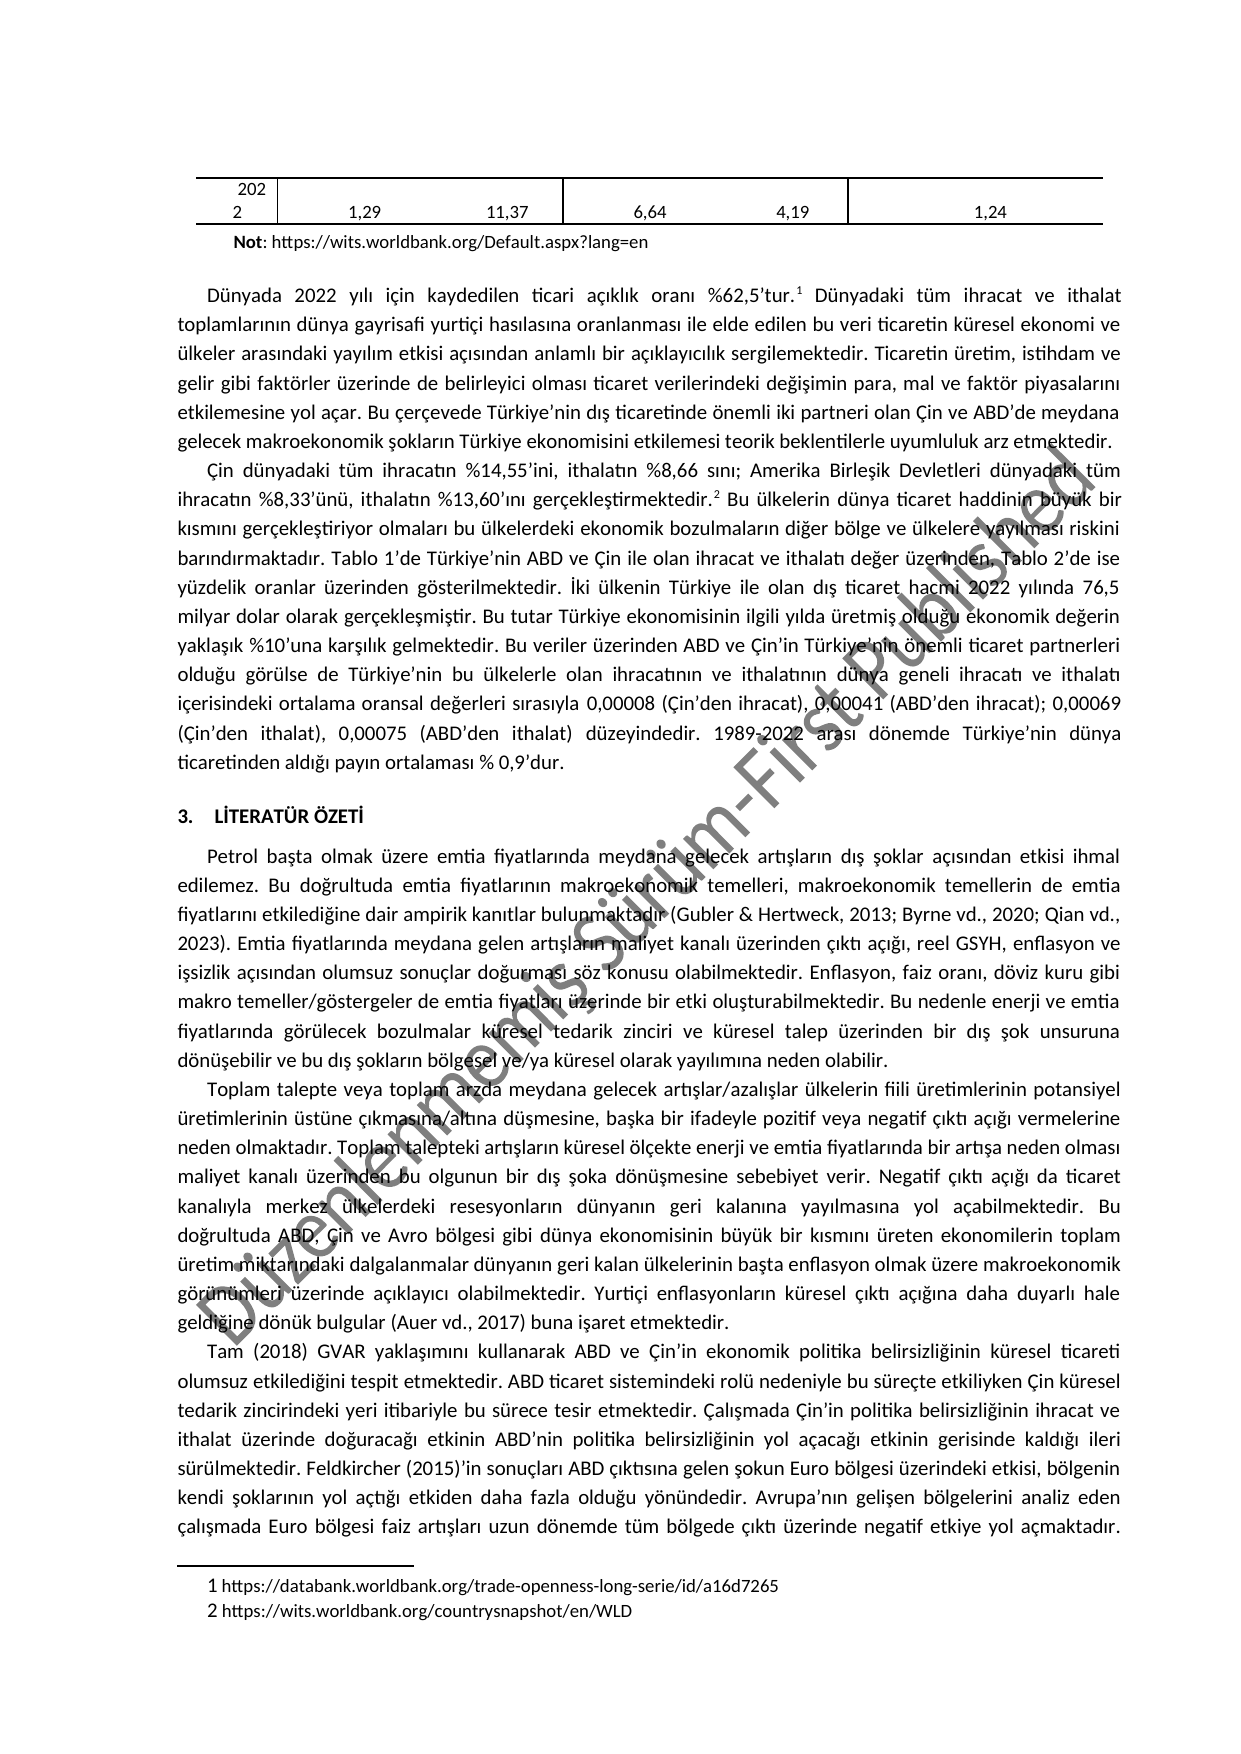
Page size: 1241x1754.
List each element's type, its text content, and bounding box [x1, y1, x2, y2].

table_cell 11,37 [422, 179, 562, 223]
list LİTERATÜR ÖZETİ [177, 803, 1122, 828]
table_cell Not: https://wits.worldbank.org/Default.aspx?lang=en [196, 225, 1103, 253]
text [177, 1339, 1122, 1539]
table_cell 4,19 [707, 179, 847, 223]
text Dünyada 2022 yılı için kaydedilen ticari açıklık oranı %62,5’tur. Dünyadaki tüm ihracat ve ithalat toplamlarının dünya gayrisafi yurtiçi hasılasına oranlanması ile elde edilen bu veri ticaretin küresel ekonomi ve ülkeler arasındaki yayılım etkisi açısından anlamlı bir açıklayıcılık sergilemektedir. Ticaretin üretim, istihdam ve gelir gibi faktörler üzerinde de belirleyici olması ticaret verilerindeki değişimin para, mal ve faktör piyasalarını etkilemesine yol açar. Bu çerçevede Türkiye’nin dış ticaretinde önemli iki partneri olan Çin ve ABD’de meydana gelecek makroekonomik şokların Türkiye ekonomisini etkilemesi teorik beklentilerle uyumluluk arz etmektedir. [177, 282, 1122, 453]
table_cell 1,29 [278, 179, 422, 223]
text Çin dünyadaki tüm ihracatın %14,55’ini, ithalatın %8,66 sını; Amerika Birleşik Devletleri dünyadaki tüm ihracatın %8,33’ünü, ithalatın %13,60’ını gerçekleştirmektedir. Bu ülkelerin dünya ticaret haddinin büyük bir kısmını gerçekleştiriyor olmaları bu ülkelerdeki ekonomik bozulmaların diğer bölge ve ülkelere yayılması riskini barındırmaktadır. Tablo 1’de Türkiye’nin ABD ve Çin ile olan ihracat ve ithalatı değer üzerinden, Tablo 2’de ise yüzdelik oranlar üzerinden gösterilmektedir. İki ülkenin Türkiye ile olan dış ticaret hacmi 2022 yılında 76,5 milyar dolar olarak gerçekleşmiştir. Bu tutar Türkiye ekonomisinin ilgili yılda üretmiş olduğu ekonomik değerin yaklaşık %10’una karşılık gelmektedir. Bu veriler üzerinden ABD ve Çin’in Türkiye’nin önemli ticaret partnerleri olduğu görülse de Türkiye’nin bu ülkelerle olan ihracatının ve ithalatının dünya geneli ihracatı ve ithalatı içerisindeki ortalama oransal değerleri sırasıyla 0,00008 (Çin’den ihracat), 0,00041 (ABD’den ihracat); 0,00069 (Çin’den ithalat), 0,00075 (ABD’den ithalat) düzeyindedir. 1989-2022 arası dönemde Türkiye’nin dünya ticaretinden aldığı payın ortalaması % 0,9’dur. [177, 457, 1122, 774]
table_cell 6,64 [564, 179, 707, 223]
text Toplam talepte veya toplam arzda meydana gelecek artışlar/azalışlar ülkelerin fiili üretimlerinin potansiyel üretimlerinin üstüne çıkmasına/altına düşmesine, başka bir ifadeyle pozitif veya negatif çıktı açığı vermelerine neden olmaktadır. Toplam talepteki artışların küresel ölçekte enerji ve emtia fiyatlarında bir artışa neden olması maliyet kanalı üzerinden bu olgunun bir dış şoka dönüşmesine sebebiyet verir. Negatif çıktı açığı da ticaret kanalıyla merkez ülkelerdeki resesyonların dünyanın geri kalanına yayılmasına yol açabilmektedir. Bu doğrultuda ABD, Çin ve Avro bölgesi gibi dünya ekonomisinin büyük bir kısmını üreten ekonomilerin toplam üretim miktarındaki dalgalanmalar dünyanın geri kalan ülkelerinin başta enflasyon olmak üzere makroekonomik görünümleri üzerinde açıklayıcı olabilmektedir. Yurtiçi enflasyonların küresel çıktı açığına daha duyarlı hale geldiğine dönük bulgular (Auer vd., 2017) buna işaret etmektedir. [177, 1076, 1122, 1335]
table_cell 1,24 [849, 179, 1103, 223]
table_cell 2022 [196, 179, 277, 223]
text Petrol başta olmak üzere emtia fiyatlarında meydana gelecek artışların dış şoklar açısından etkisi ihmal edilemez. Bu doğrultuda emtia fiyatlarının makroekonomik temelleri, makroekonomik temellerin de emtia fiyatlarını etkilediğine dair ampirik kanıtlar bulunmaktadır (Gubler & Hertweck, 2013; Byrne vd., 2020; Qian vd., 2023). Emtia fiyatlarında meydana gelen artışların maliyet kanalı üzerinden çıktı açığı, reel GSYH, enflasyon ve işsizlik açısından olumsuz sonuçlar doğurması söz konusu olabilmektedir. Enflasyon, faiz oranı, döviz kuru gibi makro temeller/göstergeler de emtia fiyatları üzerinde bir etki oluşturabilmektedir. Bu nedenle enerji ve emtia fiyatlarında görülecek bozulmalar küresel tedarik zinciri ve küresel talep üzerinden bir dış şok unsuruna dönüşebilir ve bu dış şokların bölgesel ve/ya küresel olarak yayılımına neden olabilir. [177, 843, 1122, 1072]
